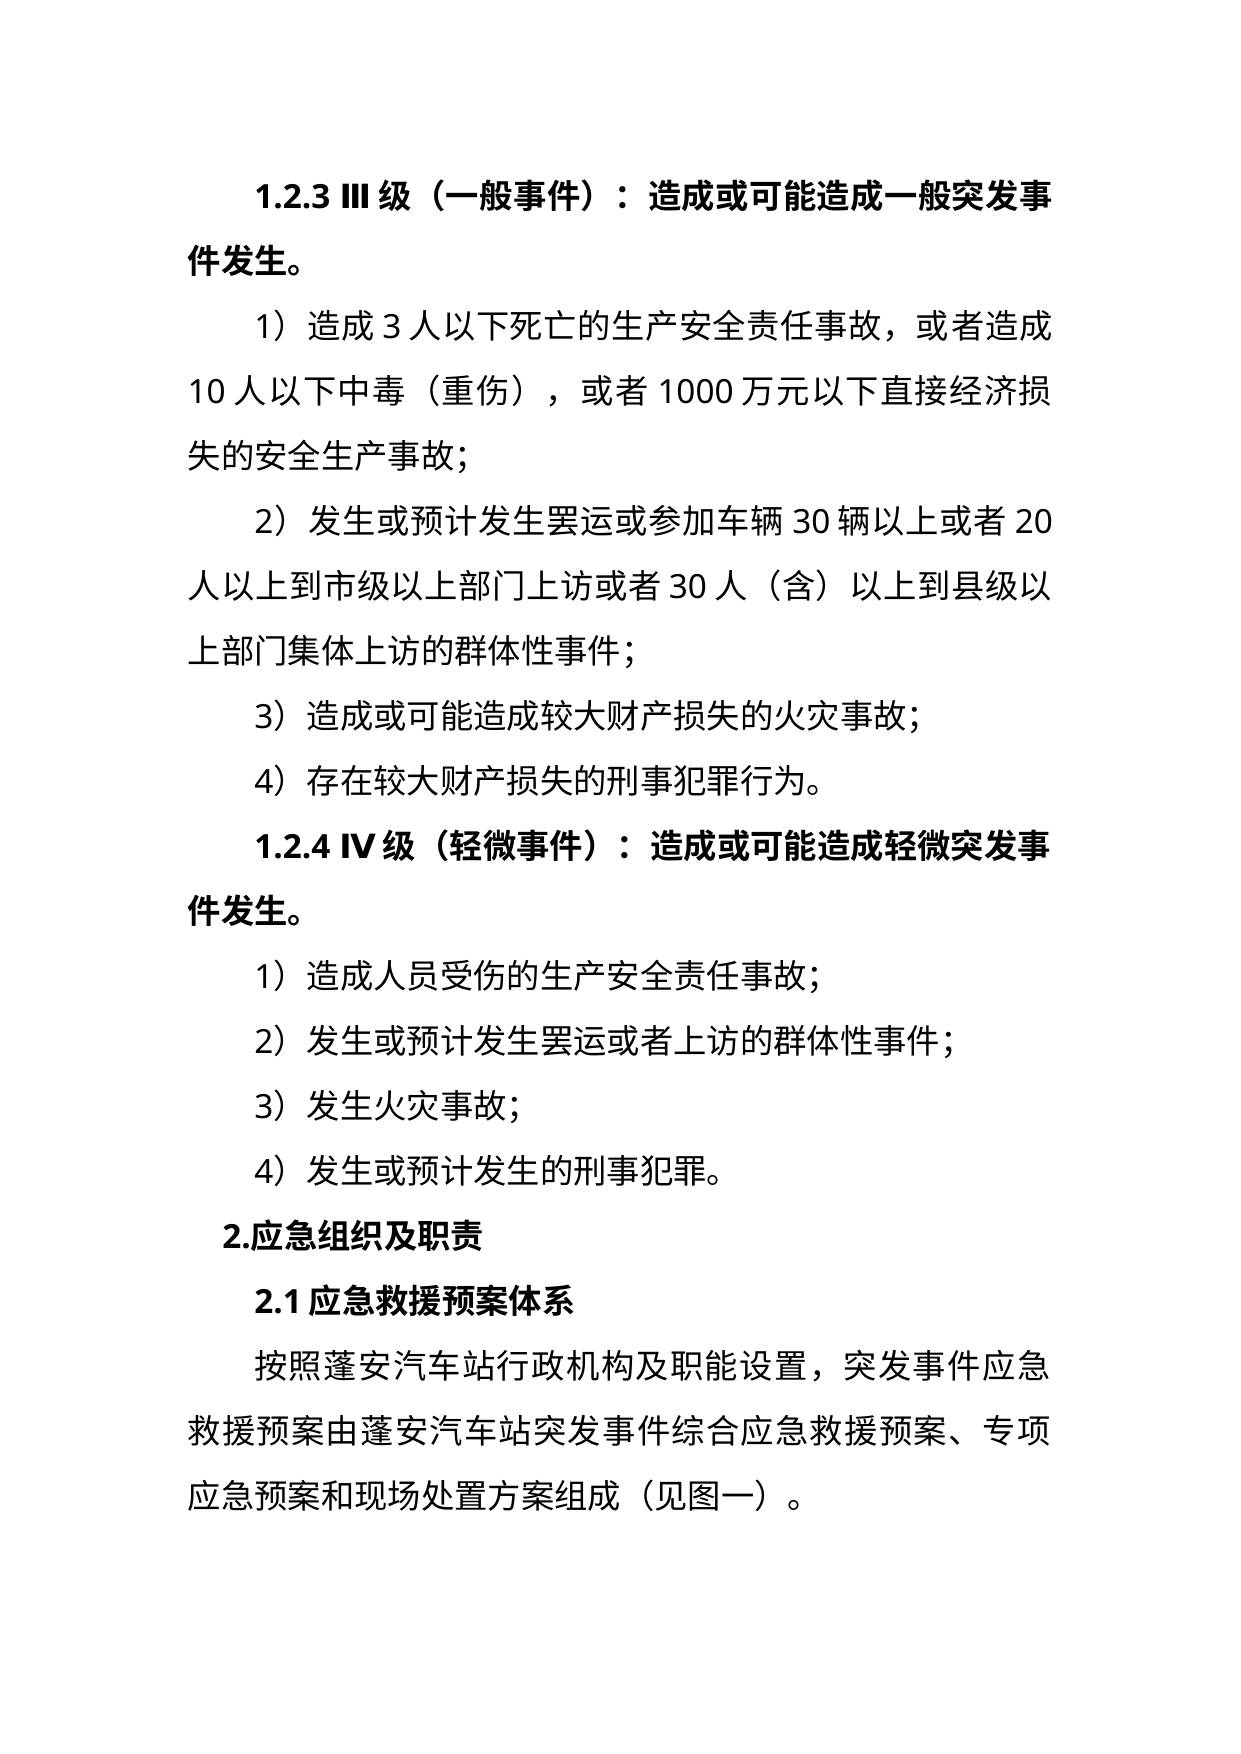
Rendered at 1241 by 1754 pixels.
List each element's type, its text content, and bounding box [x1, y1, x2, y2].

list 4）存在较大财产损失的刑事犯罪行为。 [187, 747, 1053, 812]
list 3）造成或可能造成较大财产损失的火灾事故； [187, 682, 1053, 747]
text 2）发生或预计发生罢运或参加车辆30辆以上或者20人以上到市级以上部门上访或者30人（含）以上到县级以上部门集体上访的群体性事件； [187, 487, 1053, 682]
text 4）发生或预计发生的刑事犯罪。 [187, 1137, 1053, 1202]
text 1）造成3人以下死亡的生产安全责任事故，或者造成10人以下中毒（重伤），或者1000万元以下直接经济损失的安全生产事故； [187, 292, 1053, 487]
list 2.1应急救援预案体系 [187, 1267, 1053, 1332]
list 1.2.4 Ⅳ级（轻微事件）：造成或可能造成轻微突发事件发生。 [187, 812, 1053, 942]
list 1）造成人员受伤的生产安全责任事故； [187, 942, 1053, 1007]
list 按照蓬安汽车站行政机构及职能设置，突发事件应急救援预案由蓬安汽车站突发事件综合应急救援预案、专项应急预案和现场处置方案组成（见图一）。 [187, 1332, 1053, 1527]
list 3）发生火灾事故； [187, 1072, 1053, 1137]
list 1.2.3 Ⅲ级（一般事件）：造成或可能造成一般突发事件发生。 [187, 162, 1053, 292]
text 2.应急组织及职责 [187, 1202, 1053, 1267]
text 2）发生或预计发生罢运或者上访的群体性事件； [187, 1007, 1053, 1072]
